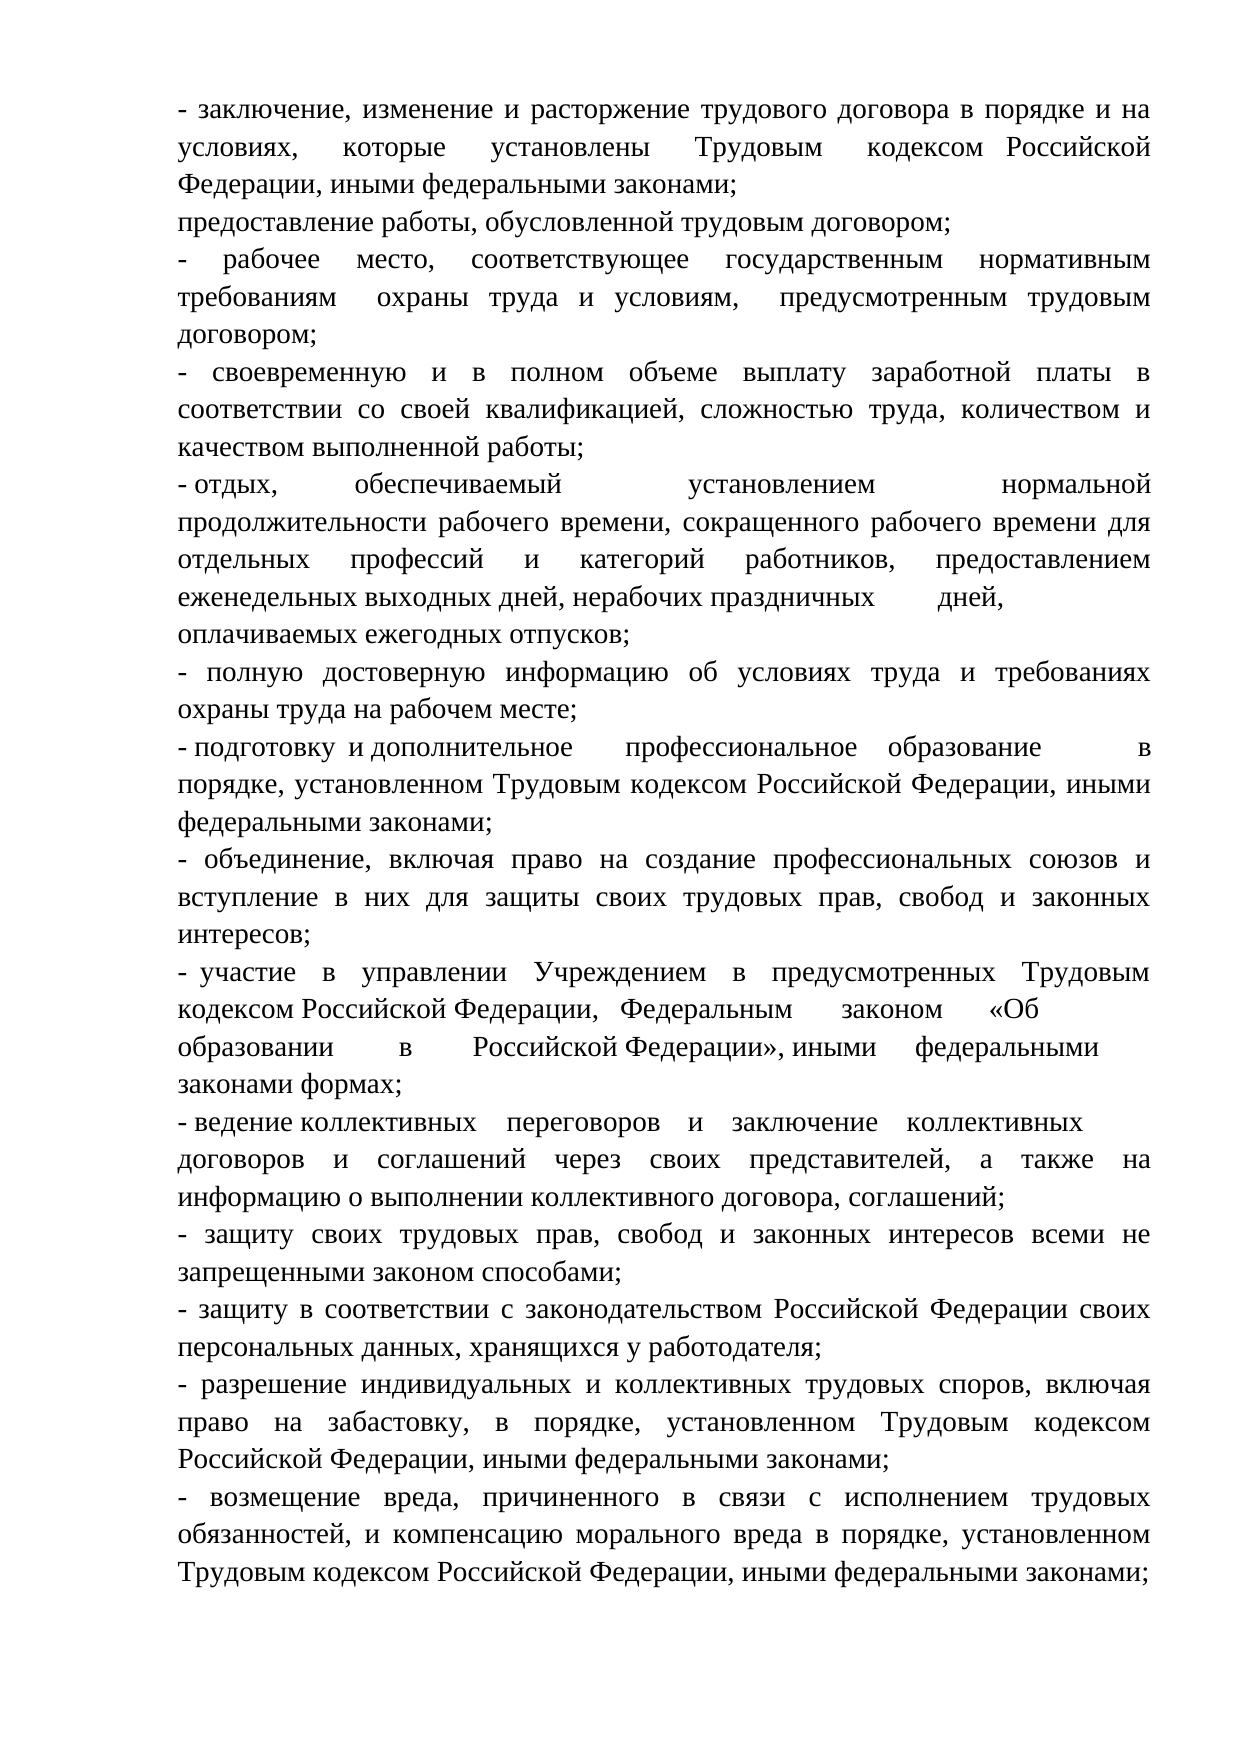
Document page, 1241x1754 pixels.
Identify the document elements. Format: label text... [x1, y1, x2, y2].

text - заключение, изменение и расторжение трудового договора в порядке и на условиях, которые установлены Трудовым кодексом Российской Федерации, иными федеральными законами; [177, 89, 1152, 201]
text - рабочее место, соответствующее государственным нормативным требованиям охраны труда и условиям, предусмотренным трудовым договором; [177, 239, 1152, 351]
text - участие в управлении Учреждением в предусмотренных Трудовым кодексом Российской Федерации, Федеральным законом «Об образовании в Российской Федерации», иными федеральными законами формах; [177, 951, 1152, 1101]
text - своевременную и в полном объеме выплату заработной платы в соответствии со своей квалификацией, сложностью труда, количеством и качеством выполненной работы; [177, 351, 1152, 464]
text предоставление работы, обусловленной трудовым договором; [177, 201, 1152, 239]
text - объединение, включая право на создание профессиональных союзов и вступление в них для защиты своих трудовых прав, свобод и законных интересов; [177, 839, 1152, 951]
text - полную достоверную информацию об условиях труда и требованиях охраны труда на рабочем месте; [177, 651, 1152, 726]
text - разрешение индивидуальных и коллективных трудовых споров, включая право на забастовку, в порядке, установленном Трудовым кодексом Российской Федерации, иными федеральными законами; [177, 1364, 1152, 1476]
text - отдых, обеспечиваемый установлением нормальной продолжительности рабочего времени, сокращенного рабочего времени для отдельных профессий и категорий работников, предоставлением еженедельных выходных дней, нерабочих праздничных дней, оплачиваемых ежегодных отпусков; [177, 464, 1152, 651]
text - защиту в соответствии с законодательством Российской Федерации своих персональных данных, хранящихся у работодателя; [177, 1289, 1152, 1364]
text - возмещение вреда, причиненного в связи с исполнением трудовых обязанностей, и компенсацию морального вреда в порядке, установленном Трудовым кодексом Российской Федерации, иными федеральными законами; [177, 1476, 1152, 1589]
text - защиту своих трудовых прав, свобод и законных интересов всеми не запрещенными законом способами; [177, 1214, 1152, 1289]
text - подготовку и дополнительное профессиональное образование в порядке, установленном Трудовым кодексом Российской Федерации, иными федеральными законами; [177, 726, 1152, 839]
text - ведение коллективных переговоров и заключение коллективных договоров и соглашений через своих представителей, а также на информацию о выполнении коллективного договора, соглашений; [177, 1101, 1152, 1214]
